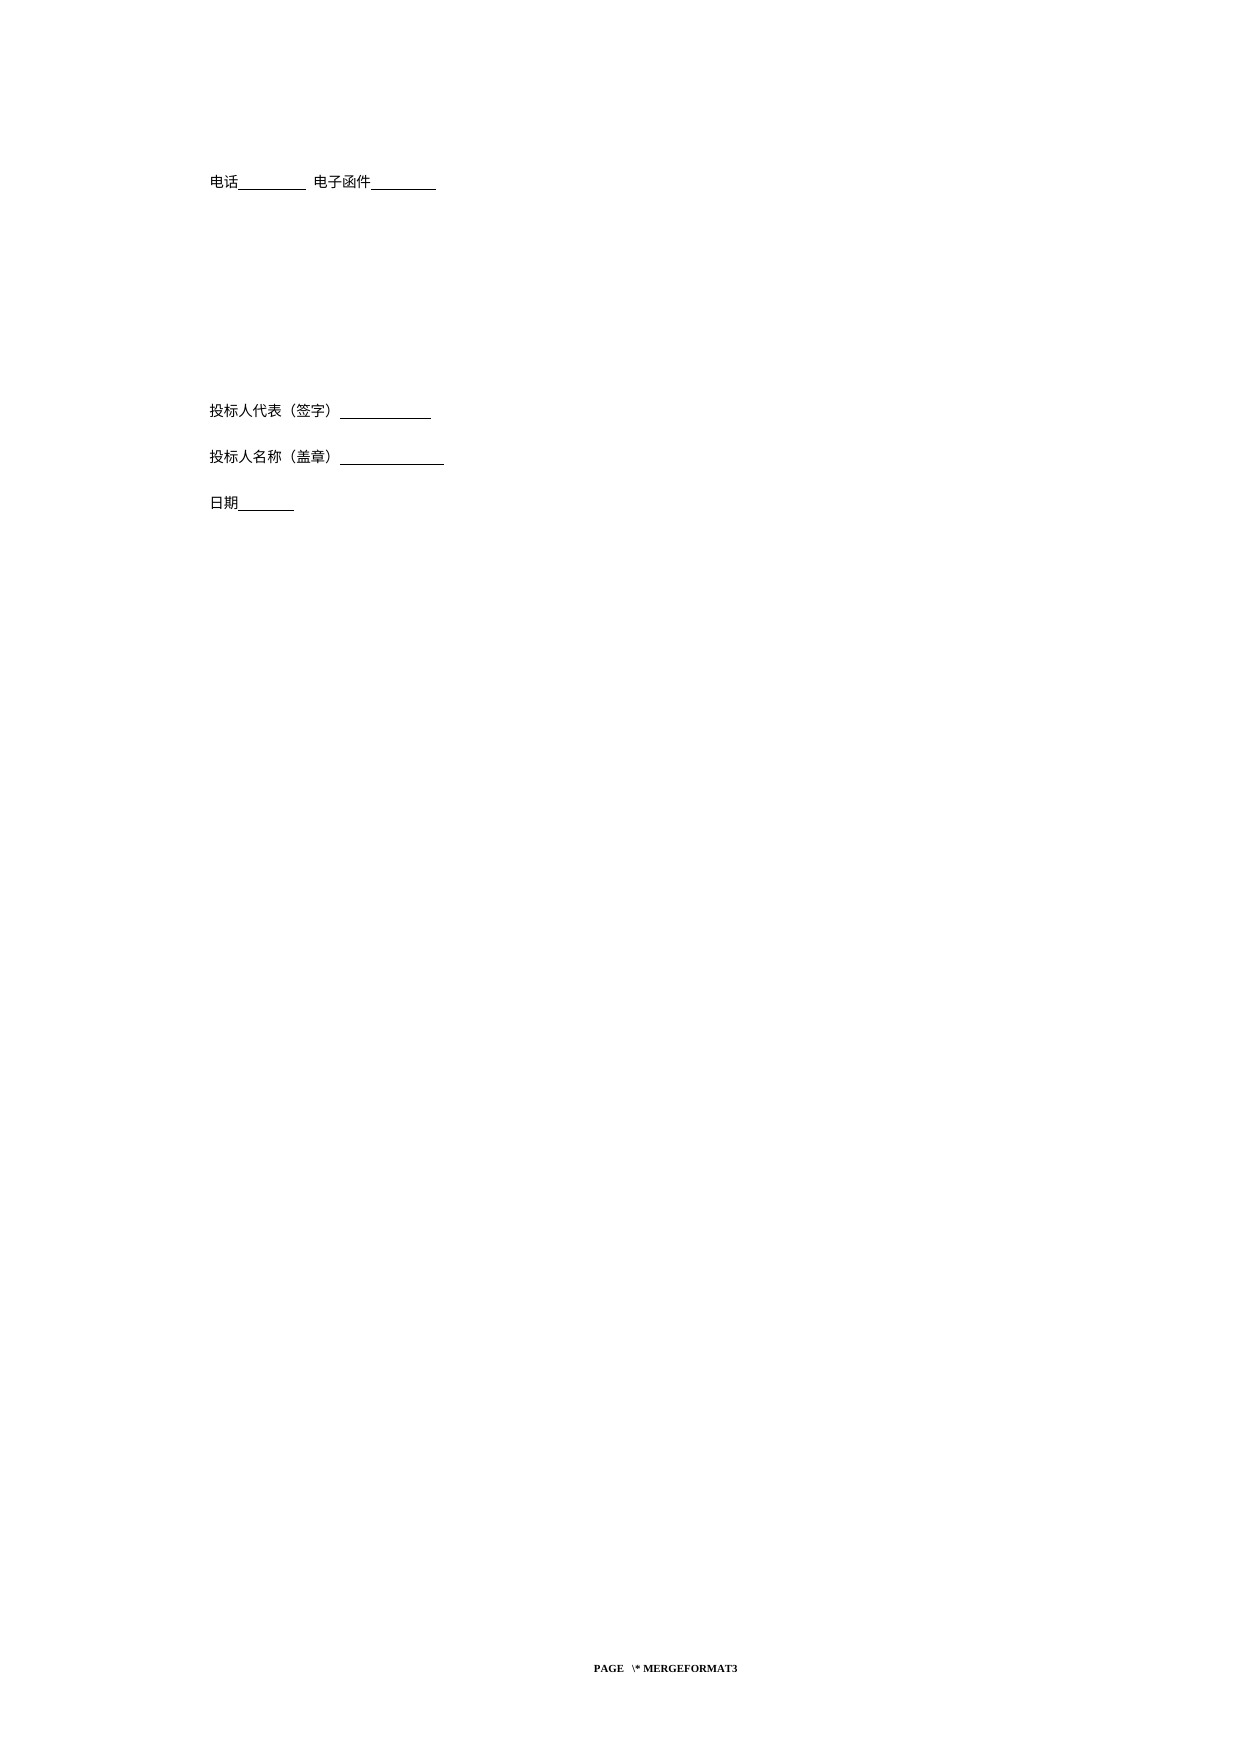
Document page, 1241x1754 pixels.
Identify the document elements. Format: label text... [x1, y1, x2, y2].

text 投标人名称（盖章） [209, 423, 1115, 468]
text 电话 电子函件 [209, 148, 1115, 193]
text 日期 [209, 468, 1115, 514]
text 投标人代表（签字） [209, 377, 1115, 423]
